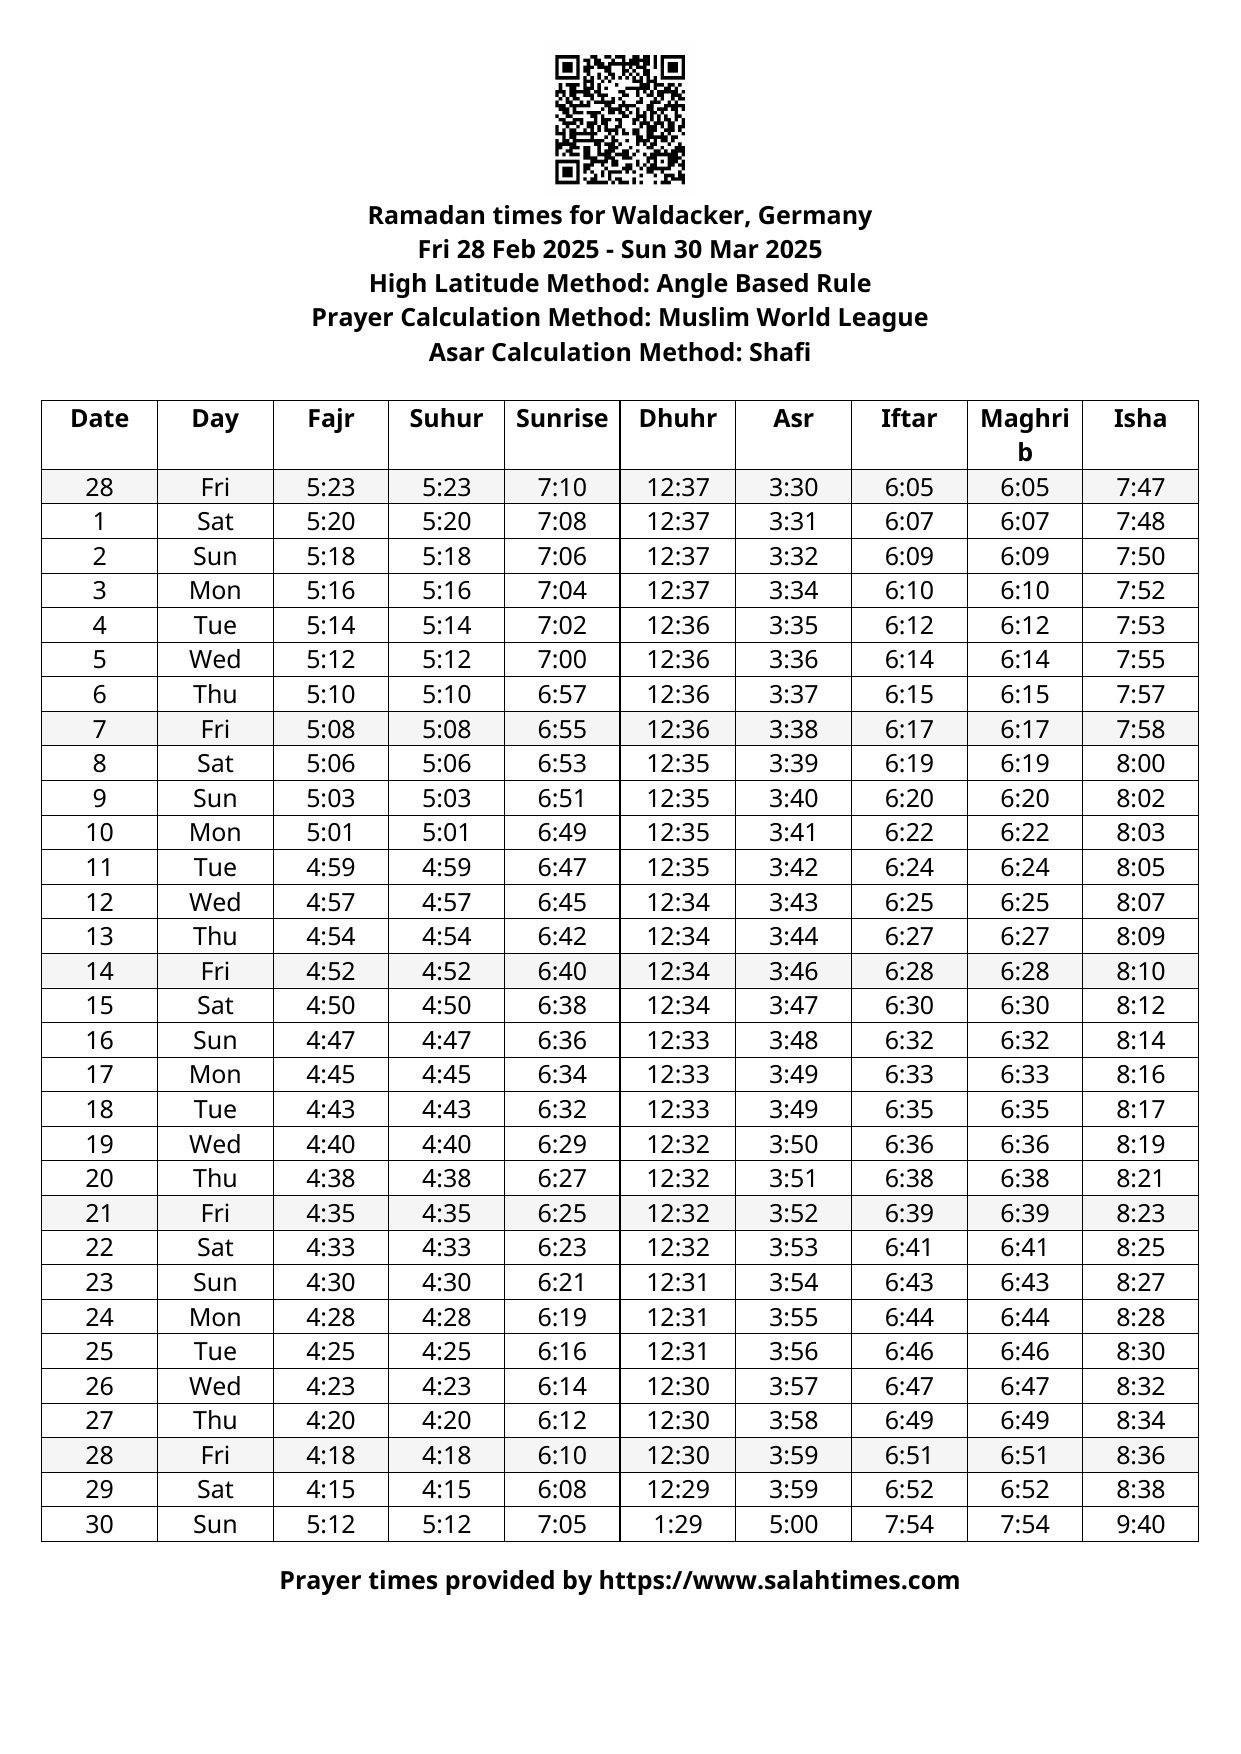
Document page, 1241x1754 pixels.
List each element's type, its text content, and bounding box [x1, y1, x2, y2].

table_cell 6:41 [968, 1231, 1082, 1264]
table_cell 4:40 [389, 1127, 504, 1160]
table_cell 12:37 [621, 539, 735, 572]
table_cell 3:30 [736, 470, 851, 503]
table_cell 4:30 [274, 1265, 388, 1299]
table_cell 5:18 [274, 539, 388, 572]
table_cell 6:09 [968, 539, 1082, 572]
table_cell 3:46 [736, 954, 851, 987]
table_cell 6:09 [852, 539, 967, 572]
table_cell 5:14 [389, 608, 504, 642]
table_cell Mon [158, 1300, 273, 1333]
table_cell 6:52 [968, 1473, 1082, 1506]
table_cell 5:23 [274, 470, 388, 503]
table_cell 5:12 [389, 1507, 504, 1541]
table_cell 9 [42, 781, 157, 814]
table_cell 4:18 [389, 1438, 504, 1472]
table_cell 6:15 [968, 677, 1082, 711]
table_cell 6 [42, 677, 157, 711]
table_cell 6:46 [852, 1334, 967, 1368]
table_cell 4:35 [389, 1196, 504, 1229]
table_cell 3:51 [736, 1161, 851, 1195]
table_cell 6:43 [968, 1265, 1082, 1299]
table_cell 12:35 [621, 816, 735, 849]
table_cell 4:38 [274, 1161, 388, 1195]
table_cell 5:08 [274, 712, 388, 745]
table_cell 6:12 [505, 1404, 619, 1437]
table_cell 6:49 [852, 1404, 967, 1437]
table_cell 8:21 [1083, 1161, 1198, 1195]
table_cell 7:04 [505, 574, 619, 607]
table_cell 6:21 [505, 1265, 619, 1299]
table_cell Fri [158, 1196, 273, 1229]
table_cell 18 [42, 1092, 157, 1126]
table_cell 3:40 [736, 781, 851, 814]
table_cell 6:22 [852, 816, 967, 849]
table_cell 1:29 [621, 1507, 735, 1541]
table_cell 8:27 [1083, 1265, 1198, 1299]
table_cell Tue [158, 608, 273, 642]
table_cell 6:53 [505, 746, 619, 780]
table_cell Tue [158, 1334, 273, 1368]
table_cell 6:33 [968, 1058, 1082, 1091]
table_cell 6:24 [968, 850, 1082, 884]
table_cell 6:22 [968, 816, 1082, 849]
table_cell 4:35 [274, 1196, 388, 1229]
table_cell Fri [158, 954, 273, 987]
table_cell 5:14 [274, 608, 388, 642]
table_cell 12:29 [621, 1473, 735, 1506]
table_cell 6:32 [852, 1023, 967, 1057]
table_cell 6:39 [852, 1196, 967, 1229]
table_cell 6:20 [968, 781, 1082, 814]
table_cell 6:07 [852, 504, 967, 538]
table_cell 6:25 [968, 885, 1082, 918]
table_cell 7 [42, 712, 157, 745]
table_cell 16 [42, 1023, 157, 1057]
text High Latitude Method: Angle Based Rule [42, 266, 1198, 300]
table_cell 6:55 [505, 712, 619, 745]
table_cell 4:43 [389, 1092, 504, 1126]
table_cell Sun [158, 539, 273, 572]
table_cell 3:59 [736, 1473, 851, 1506]
table_cell 7:52 [1083, 574, 1198, 607]
table_header Date [42, 401, 157, 469]
text Prayer Calculation Method: Muslim World League [42, 300, 1198, 334]
table_cell 12:31 [621, 1334, 735, 1368]
table_cell 4:47 [389, 1023, 504, 1057]
table_cell 28 [42, 1438, 157, 1472]
table_cell 6:34 [505, 1058, 619, 1091]
table_cell 6:42 [505, 919, 619, 953]
table_cell 8:12 [1083, 989, 1198, 1022]
table_cell 12:35 [621, 746, 735, 780]
table_cell Fri [158, 712, 273, 745]
table_cell 5:12 [389, 643, 504, 676]
table_cell 6:17 [852, 712, 967, 745]
table_cell 12:30 [621, 1369, 735, 1402]
table_cell 5:16 [389, 574, 504, 607]
table_cell 8:00 [1083, 746, 1198, 780]
table_cell 7:55 [1083, 643, 1198, 676]
table_header Isha [1083, 401, 1198, 469]
table_cell 7:53 [1083, 608, 1198, 642]
table_cell 4:20 [274, 1404, 388, 1437]
table_cell 6:28 [852, 954, 967, 987]
table_cell 6:44 [968, 1300, 1082, 1333]
table_cell 6:52 [852, 1473, 967, 1506]
table_cell 3:50 [736, 1127, 851, 1160]
table_cell 3:37 [736, 677, 851, 711]
table_cell Thu [158, 919, 273, 953]
table_cell 8:17 [1083, 1092, 1198, 1126]
table_cell 3:35 [736, 608, 851, 642]
table_cell 4:59 [274, 850, 388, 884]
table_cell 6:19 [505, 1300, 619, 1333]
table_cell 5:00 [736, 1507, 851, 1541]
table_cell 21 [42, 1196, 157, 1229]
table_cell 6:36 [852, 1127, 967, 1160]
table_cell 8:07 [1083, 885, 1198, 918]
table_cell 12:37 [621, 504, 735, 538]
table_cell 4:25 [389, 1334, 504, 1368]
table_cell 3:53 [736, 1231, 851, 1264]
table_cell 3:58 [736, 1404, 851, 1437]
table_cell 3:56 [736, 1334, 851, 1368]
text Ramadan times for Waldacker, Germany [42, 198, 1198, 232]
table_header Iftar [852, 401, 967, 469]
table_header Maghrib [968, 401, 1082, 469]
table_cell 6:12 [968, 608, 1082, 642]
table_cell 6:32 [968, 1023, 1082, 1057]
table_cell 4:40 [274, 1127, 388, 1160]
table_cell Mon [158, 1058, 273, 1091]
table_cell Sun [158, 1265, 273, 1299]
table_cell 5:06 [389, 746, 504, 780]
table_cell 12:33 [621, 1092, 735, 1126]
table_cell 6:33 [852, 1058, 967, 1091]
table_cell Sun [158, 1023, 273, 1057]
table_cell 6:38 [852, 1161, 967, 1195]
table_cell 5:12 [274, 643, 388, 676]
table_cell 6:36 [505, 1023, 619, 1057]
table_cell 12:34 [621, 989, 735, 1022]
table_cell 12:31 [621, 1265, 735, 1299]
table_cell 3:59 [736, 1438, 851, 1472]
table_header Day [158, 401, 273, 469]
table_cell 12:34 [621, 919, 735, 953]
table_cell 3:43 [736, 885, 851, 918]
table_cell 6:49 [968, 1404, 1082, 1437]
table_cell 7:05 [505, 1507, 619, 1541]
table_cell 8:28 [1083, 1300, 1198, 1333]
table_cell 6:16 [505, 1334, 619, 1368]
table_cell 6:24 [852, 850, 967, 884]
table_cell Wed [158, 885, 273, 918]
table_cell 7:02 [505, 608, 619, 642]
table_cell Sat [158, 746, 273, 780]
table_cell Fri [158, 470, 273, 503]
table_cell Tue [158, 850, 273, 884]
table_cell 8:03 [1083, 816, 1198, 849]
table_cell 4:33 [274, 1231, 388, 1264]
table_cell 12:34 [621, 954, 735, 987]
table_cell 4:38 [389, 1161, 504, 1195]
table_cell 12:33 [621, 1023, 735, 1057]
table_cell 6:17 [968, 712, 1082, 745]
table_header Asr [736, 401, 851, 469]
table_cell 8:38 [1083, 1473, 1198, 1506]
table_cell 6:20 [852, 781, 967, 814]
table_cell 5:01 [274, 816, 388, 849]
table_cell 12:30 [621, 1438, 735, 1472]
table_cell 6:47 [852, 1369, 967, 1402]
table_cell 3:52 [736, 1196, 851, 1229]
table_cell 5:06 [274, 746, 388, 780]
table_cell Sun [158, 1507, 273, 1541]
table_cell 6:51 [968, 1438, 1082, 1472]
table_cell 12:32 [621, 1196, 735, 1229]
table_cell 12:30 [621, 1404, 735, 1437]
table_cell 4:25 [274, 1334, 388, 1368]
table_cell 6:19 [968, 746, 1082, 780]
table_cell 13 [42, 919, 157, 953]
table_header Dhuhr [621, 401, 735, 469]
table_cell 8:34 [1083, 1404, 1198, 1437]
table_cell 28 [42, 470, 157, 503]
table_cell 6:45 [505, 885, 619, 918]
table_cell 8:02 [1083, 781, 1198, 814]
table_cell 4:23 [274, 1369, 388, 1402]
table_cell 12:32 [621, 1231, 735, 1264]
table_cell 20 [42, 1161, 157, 1195]
table_cell 4:54 [274, 919, 388, 953]
table_cell 4:52 [274, 954, 388, 987]
table_cell 5:16 [274, 574, 388, 607]
table_cell Sat [158, 1231, 273, 1264]
text Prayer times provided by https://www.salahtimes.com [42, 1563, 1198, 1597]
table_cell 7:10 [505, 470, 619, 503]
table_cell 3:36 [736, 643, 851, 676]
table_cell 8:30 [1083, 1334, 1198, 1368]
table_cell 30 [42, 1507, 157, 1541]
table_cell 6:27 [968, 919, 1082, 953]
table_cell 4:33 [389, 1231, 504, 1264]
table_cell 4:30 [389, 1265, 504, 1299]
table_cell 24 [42, 1300, 157, 1333]
table_cell 6:08 [505, 1473, 619, 1506]
table_cell 14 [42, 954, 157, 987]
table_cell Mon [158, 574, 273, 607]
table_cell 4:15 [389, 1473, 504, 1506]
table_cell 12:32 [621, 1127, 735, 1160]
table_cell 5:20 [274, 504, 388, 538]
table_cell 4:45 [389, 1058, 504, 1091]
table_cell 8:10 [1083, 954, 1198, 987]
table_cell 3:34 [736, 574, 851, 607]
table_header Sunrise [505, 401, 619, 469]
table_cell 4:54 [389, 919, 504, 953]
table_cell 3:49 [736, 1058, 851, 1091]
table_cell 3:47 [736, 989, 851, 1022]
picture [542, 41, 699, 198]
table_cell Mon [158, 816, 273, 849]
table_cell 8:05 [1083, 850, 1198, 884]
table_cell 7:57 [1083, 677, 1198, 711]
table_cell 8:36 [1083, 1438, 1198, 1472]
table_cell 4:18 [274, 1438, 388, 1472]
table_cell 5:10 [274, 677, 388, 711]
table_cell 6:28 [968, 954, 1082, 987]
table_cell 6:47 [505, 850, 619, 884]
table_cell 6:35 [852, 1092, 967, 1126]
table_cell 6:25 [852, 885, 967, 918]
table_cell 3:42 [736, 850, 851, 884]
table_cell Sat [158, 504, 273, 538]
table_cell 7:06 [505, 539, 619, 572]
table_cell Tue [158, 1092, 273, 1126]
table_cell 6:47 [968, 1369, 1082, 1402]
table_cell 5:01 [389, 816, 504, 849]
table_cell 9:40 [1083, 1507, 1198, 1541]
table_cell 4:57 [274, 885, 388, 918]
table_cell 6:14 [852, 643, 967, 676]
table_cell 4:50 [274, 989, 388, 1022]
table_cell 6:05 [968, 470, 1082, 503]
table_cell 12:36 [621, 608, 735, 642]
table_cell 4:43 [274, 1092, 388, 1126]
table_cell 3:49 [736, 1092, 851, 1126]
table_cell 5:20 [389, 504, 504, 538]
table_cell 4:50 [389, 989, 504, 1022]
table_cell 12:36 [621, 677, 735, 711]
table_cell 6:39 [968, 1196, 1082, 1229]
table_cell 10 [42, 816, 157, 849]
table_cell 12 [42, 885, 157, 918]
table_cell 25 [42, 1334, 157, 1368]
table_cell 6:23 [505, 1231, 619, 1264]
table_cell 12:36 [621, 643, 735, 676]
table_cell 8:32 [1083, 1369, 1198, 1402]
table_cell 5:23 [389, 470, 504, 503]
table_cell 7:58 [1083, 712, 1198, 745]
table_cell Sun [158, 781, 273, 814]
table_cell 6:36 [968, 1127, 1082, 1160]
table_cell 4:15 [274, 1473, 388, 1506]
table_cell 6:46 [968, 1334, 1082, 1368]
table_cell 3:48 [736, 1023, 851, 1057]
table_cell 6:14 [505, 1369, 619, 1402]
table_cell 5:03 [389, 781, 504, 814]
table_cell 6:15 [852, 677, 967, 711]
text Asar Calculation Method: Shafi [42, 334, 1198, 368]
table_cell 3:44 [736, 919, 851, 953]
table_cell 19 [42, 1127, 157, 1160]
table_cell 4 [42, 608, 157, 642]
table_cell 6:40 [505, 954, 619, 987]
table_cell 3:55 [736, 1300, 851, 1333]
table_cell 6:44 [852, 1300, 967, 1333]
table_cell 6:14 [968, 643, 1082, 676]
table_cell 27 [42, 1404, 157, 1437]
table_cell 4:20 [389, 1404, 504, 1437]
table_cell 4:28 [274, 1300, 388, 1333]
table_cell 12:32 [621, 1161, 735, 1195]
table_cell 5:10 [389, 677, 504, 711]
table_cell Sat [158, 1473, 273, 1506]
table_cell 12:35 [621, 850, 735, 884]
table_cell 8 [42, 746, 157, 780]
table_cell 5:03 [274, 781, 388, 814]
table_cell 5 [42, 643, 157, 676]
table_cell 4:23 [389, 1369, 504, 1402]
table_cell 8:16 [1083, 1058, 1198, 1091]
table_header Fajr [274, 401, 388, 469]
table_cell 7:54 [852, 1507, 967, 1541]
table_cell 7:54 [968, 1507, 1082, 1541]
table_cell 3:54 [736, 1265, 851, 1299]
table_cell 8:25 [1083, 1231, 1198, 1264]
table_cell 3:31 [736, 504, 851, 538]
text Fri 28 Feb 2025 - Sun 30 Mar 2025 [42, 232, 1198, 266]
table_cell 8:23 [1083, 1196, 1198, 1229]
table_cell 7:00 [505, 643, 619, 676]
table_cell 4:59 [389, 850, 504, 884]
table_cell 6:29 [505, 1127, 619, 1160]
table_cell 6:25 [505, 1196, 619, 1229]
table_cell 5:08 [389, 712, 504, 745]
table_cell 26 [42, 1369, 157, 1402]
table_cell 5:18 [389, 539, 504, 572]
table_cell 23 [42, 1265, 157, 1299]
table_cell 6:32 [505, 1092, 619, 1126]
table_cell 12:37 [621, 470, 735, 503]
table_cell Thu [158, 1404, 273, 1437]
table_cell Thu [158, 1161, 273, 1195]
table_cell 3:38 [736, 712, 851, 745]
table_cell 2 [42, 539, 157, 572]
table_cell 6:27 [505, 1161, 619, 1195]
table_cell 6:12 [852, 608, 967, 642]
table_cell 7:48 [1083, 504, 1198, 538]
table_cell 3 [42, 574, 157, 607]
table_cell 4:28 [389, 1300, 504, 1333]
table_cell 11 [42, 850, 157, 884]
table_cell 3:32 [736, 539, 851, 572]
table_cell 8:14 [1083, 1023, 1198, 1057]
table_cell 8:19 [1083, 1127, 1198, 1160]
table_cell 3:41 [736, 816, 851, 849]
table_cell 29 [42, 1473, 157, 1506]
table_cell 6:27 [852, 919, 967, 953]
table_cell 6:51 [505, 781, 619, 814]
table_cell 8:09 [1083, 919, 1198, 953]
table_cell Wed [158, 643, 273, 676]
table_cell 6:57 [505, 677, 619, 711]
table_cell 6:38 [968, 1161, 1082, 1195]
table_cell 12:36 [621, 712, 735, 745]
table_cell 22 [42, 1231, 157, 1264]
table_cell 6:51 [852, 1438, 967, 1472]
table_cell Fri [158, 1438, 273, 1472]
table_cell Wed [158, 1127, 273, 1160]
table_cell 7:50 [1083, 539, 1198, 572]
table_cell Wed [158, 1369, 273, 1402]
table_cell 4:45 [274, 1058, 388, 1091]
table_cell 6:30 [968, 989, 1082, 1022]
table_cell 6:07 [968, 504, 1082, 538]
table_cell 6:10 [505, 1438, 619, 1472]
table_cell 4:52 [389, 954, 504, 987]
table_cell 4:47 [274, 1023, 388, 1057]
table_cell 6:49 [505, 816, 619, 849]
table_cell 6:41 [852, 1231, 967, 1264]
table_cell 7:08 [505, 504, 619, 538]
table_cell Sat [158, 989, 273, 1022]
table_cell 6:10 [968, 574, 1082, 607]
table_cell 6:30 [852, 989, 967, 1022]
table_cell 6:38 [505, 989, 619, 1022]
table_cell 6:10 [852, 574, 967, 607]
table_cell Thu [158, 677, 273, 711]
table_cell 12:33 [621, 1058, 735, 1091]
table_cell 7:47 [1083, 470, 1198, 503]
table_cell 4:57 [389, 885, 504, 918]
table_cell 3:57 [736, 1369, 851, 1402]
table_cell 15 [42, 989, 157, 1022]
table_cell 6:35 [968, 1092, 1082, 1126]
table_header Suhur [389, 401, 504, 469]
table_cell 12:34 [621, 885, 735, 918]
table_cell 1 [42, 504, 157, 538]
table_cell 6:43 [852, 1265, 967, 1299]
table_cell 6:05 [852, 470, 967, 503]
table_cell 12:35 [621, 781, 735, 814]
table_cell 6:19 [852, 746, 967, 780]
table_cell 3:39 [736, 746, 851, 780]
table_cell 12:37 [621, 574, 735, 607]
table_cell 17 [42, 1058, 157, 1091]
table_cell 5:12 [274, 1507, 388, 1541]
table_cell 12:31 [621, 1300, 735, 1333]
